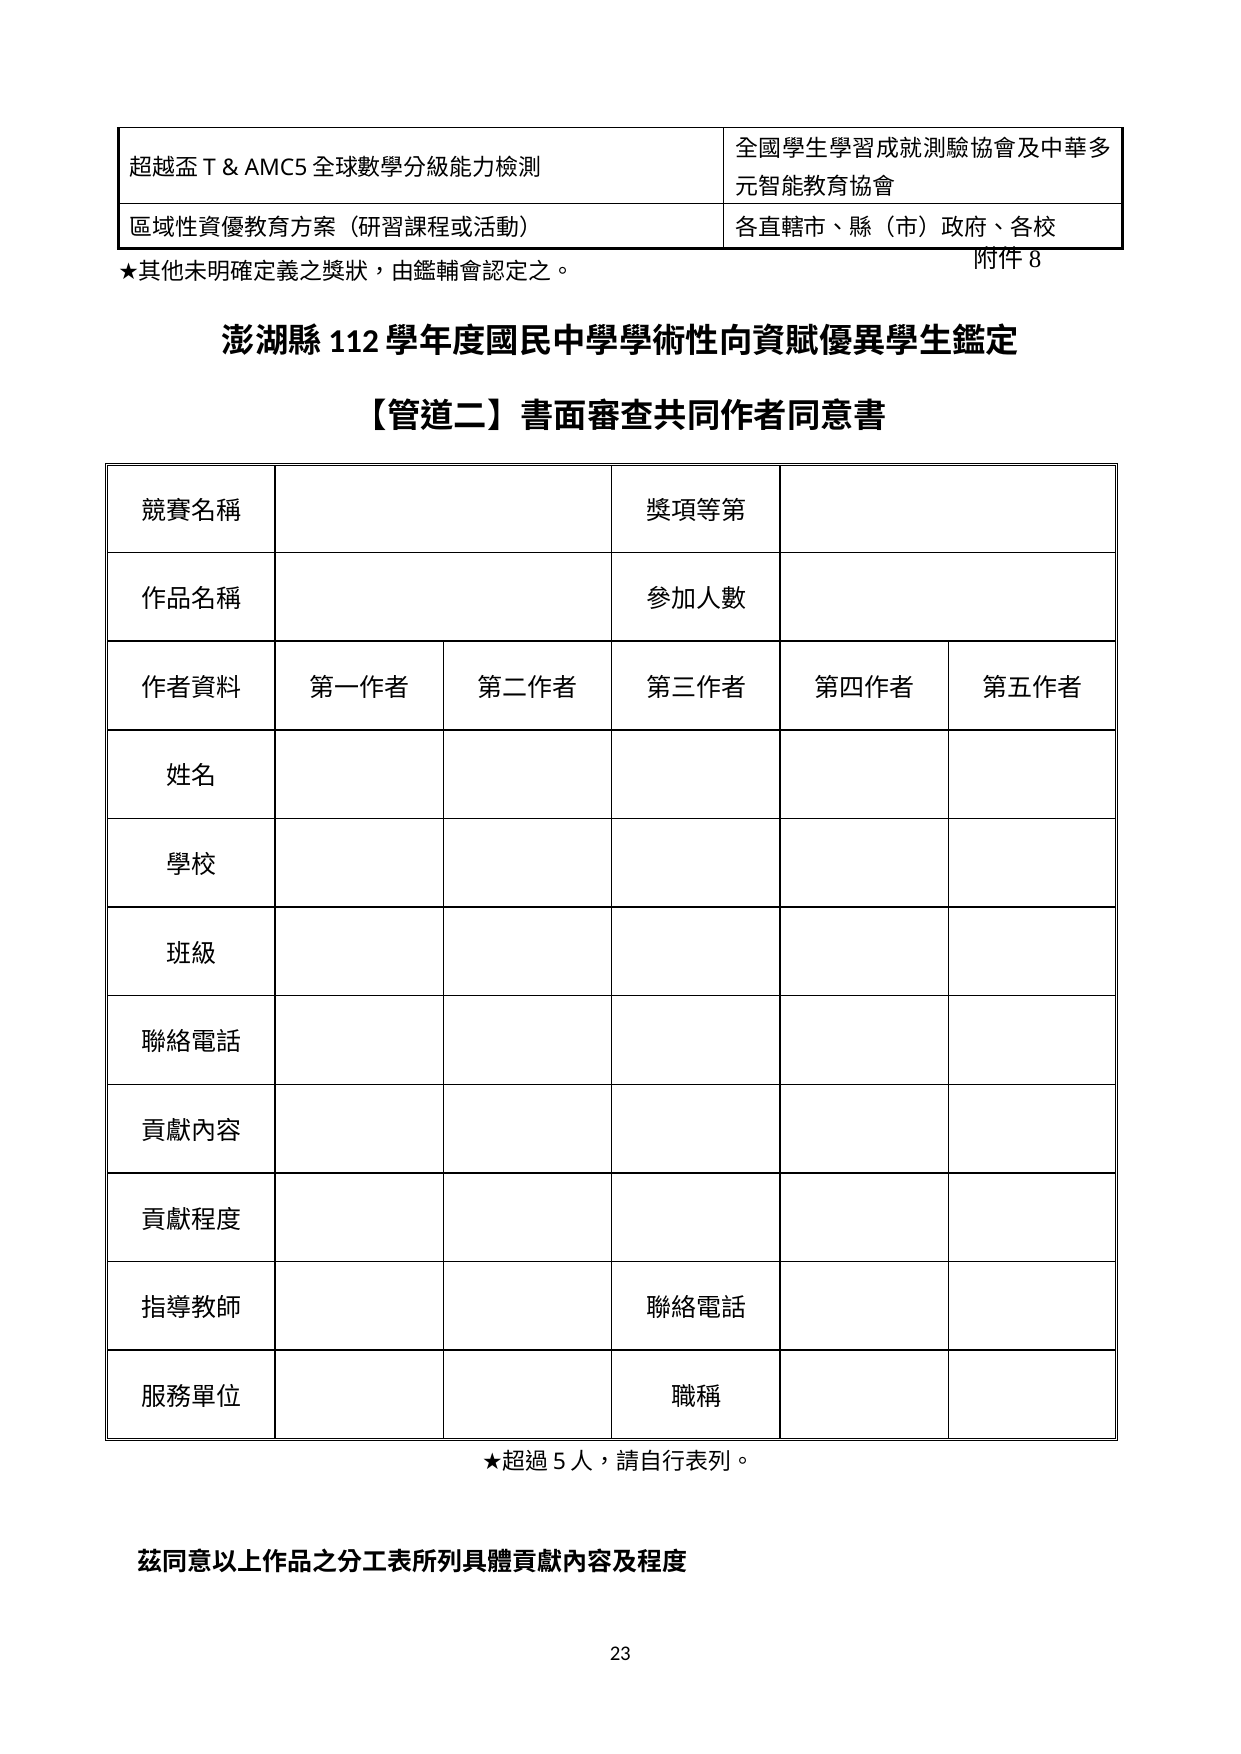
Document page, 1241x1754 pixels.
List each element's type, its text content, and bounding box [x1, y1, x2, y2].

table_cell 學校 [108, 819, 274, 906]
table_cell 全國學生學習成就測驗協會及中華多元智能教育協會 [724, 128, 1121, 203]
table_cell [949, 1174, 1115, 1261]
table_cell [612, 731, 779, 817]
table_cell [444, 1085, 611, 1172]
table_cell [444, 1351, 611, 1438]
table_cell [949, 996, 1115, 1083]
table_cell 第五作者 [949, 642, 1115, 729]
table_cell [949, 1351, 1115, 1438]
table_cell [781, 996, 948, 1083]
table_cell [949, 819, 1115, 906]
table_header [276, 466, 611, 552]
table_cell [781, 1174, 948, 1261]
table_cell 作品名稱 [108, 553, 274, 640]
table_cell [781, 1085, 948, 1172]
table_cell [949, 1262, 1115, 1349]
table_cell [276, 908, 443, 995]
table_cell 第二作者 [444, 642, 611, 729]
table_cell [276, 819, 443, 906]
table_cell [444, 1262, 611, 1349]
table_cell 聯絡電話 [108, 996, 274, 1083]
table_cell [276, 996, 443, 1083]
table_cell [276, 1351, 443, 1438]
table_cell 班級 [108, 908, 274, 995]
table_cell [276, 553, 611, 640]
table_cell 第四作者 [781, 642, 948, 729]
table_cell [612, 819, 779, 906]
text 茲同意以上作品之分工表所列具體貢獻內容及程度 [118, 1504, 1122, 1579]
table_cell [781, 819, 948, 906]
table_header 競賽名稱 [108, 466, 274, 552]
table_cell 作者資料 [108, 642, 274, 729]
table_cell [949, 1085, 1115, 1172]
table_cell [276, 1262, 443, 1349]
table_cell [781, 1351, 948, 1438]
table_cell [444, 996, 611, 1083]
table_cell [612, 1085, 779, 1172]
table_cell [276, 1085, 443, 1172]
table_cell 職稱 [612, 1351, 779, 1438]
table_cell 姓名 [108, 731, 274, 817]
table_cell [781, 553, 1115, 640]
table_cell [781, 731, 948, 817]
text ★其他未明確定義之獎狀，由鑑輔會認定之。 [118, 250, 1122, 288]
table_cell 第三作者 [612, 642, 779, 729]
table_cell 區域性資優教育方案（研習課程或活動） [120, 204, 723, 247]
table_cell [612, 908, 779, 995]
text ★超過5人，請自行表列。 [118, 1441, 1122, 1479]
table_cell [781, 1262, 948, 1349]
table_cell [444, 731, 611, 817]
table_cell [949, 731, 1115, 817]
table_cell [612, 1174, 779, 1261]
table_cell [444, 1174, 611, 1261]
table_cell 貢獻內容 [108, 1085, 274, 1172]
table_cell [276, 731, 443, 817]
table_cell [276, 1174, 443, 1261]
table_cell [444, 908, 611, 995]
text 澎湖縣112學年度國民中學學術性向資賦優異學生鑑定 [118, 300, 1122, 375]
table_cell 指導教師 [108, 1262, 274, 1349]
table_cell 服務單位 [108, 1351, 274, 1438]
table_header 獎項等第 [612, 466, 779, 552]
table_cell [612, 996, 779, 1083]
text 【管道二】書面審查共同作者同意書 [118, 375, 1122, 450]
table_header [781, 466, 1115, 552]
table_cell 聯絡電話 [612, 1262, 779, 1349]
table_cell [444, 819, 611, 906]
table_cell 第一作者 [276, 642, 443, 729]
table_cell 各直轄市、縣（市）政府、各校 [724, 204, 1121, 247]
table_cell 貢獻程度 [108, 1174, 274, 1261]
table_cell [781, 908, 948, 995]
table_cell [949, 908, 1115, 995]
table_cell 超越盃T & AMC5全球數學分級能力檢測 [120, 128, 723, 203]
table_cell 參加人數 [612, 553, 779, 640]
